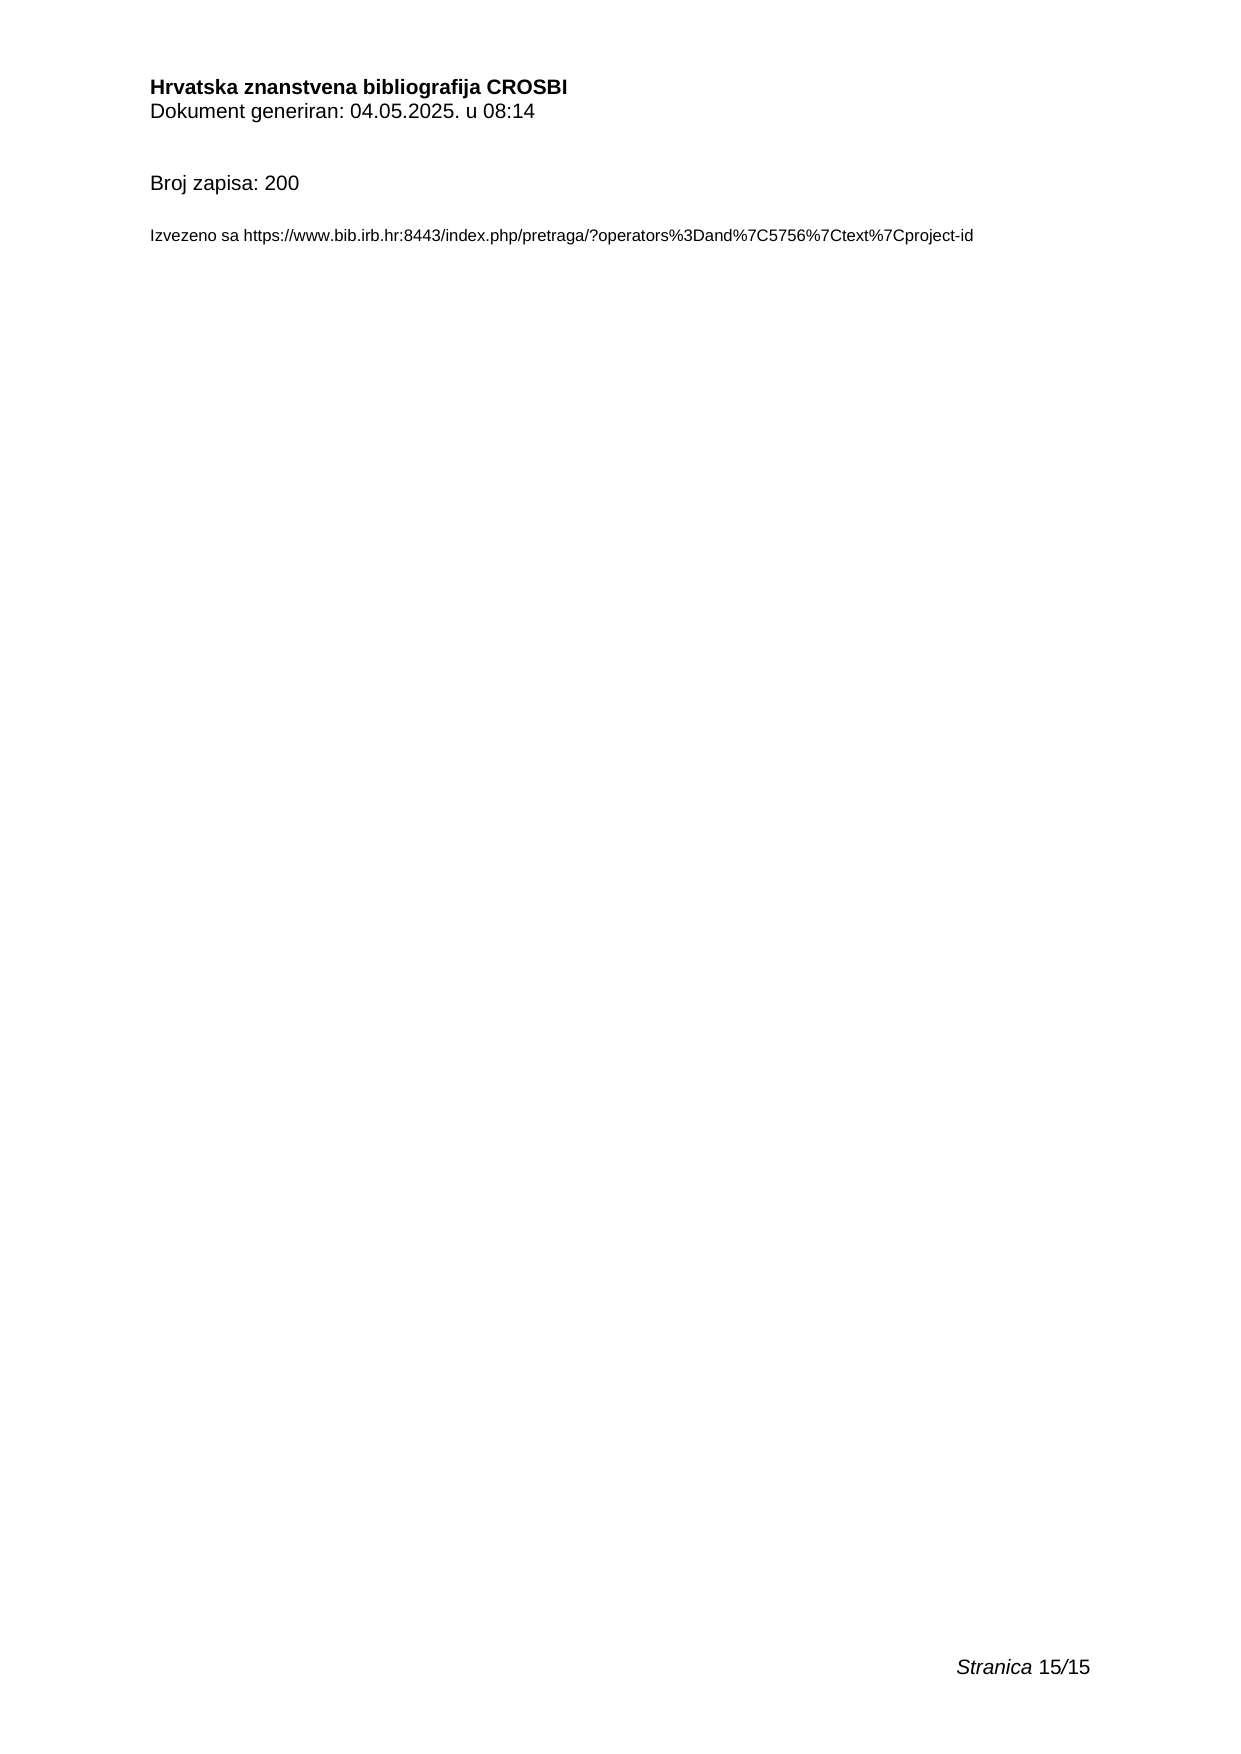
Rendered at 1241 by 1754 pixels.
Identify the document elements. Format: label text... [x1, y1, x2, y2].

text Broj zapisa: 200 [150, 171, 1090, 195]
text Izvezeno sa https://www.bib.irb.hr:8443/index.php/pretraga/?operators%3Dand%7C5756%7Ctext%7Cproject-id [150, 226, 1090, 245]
